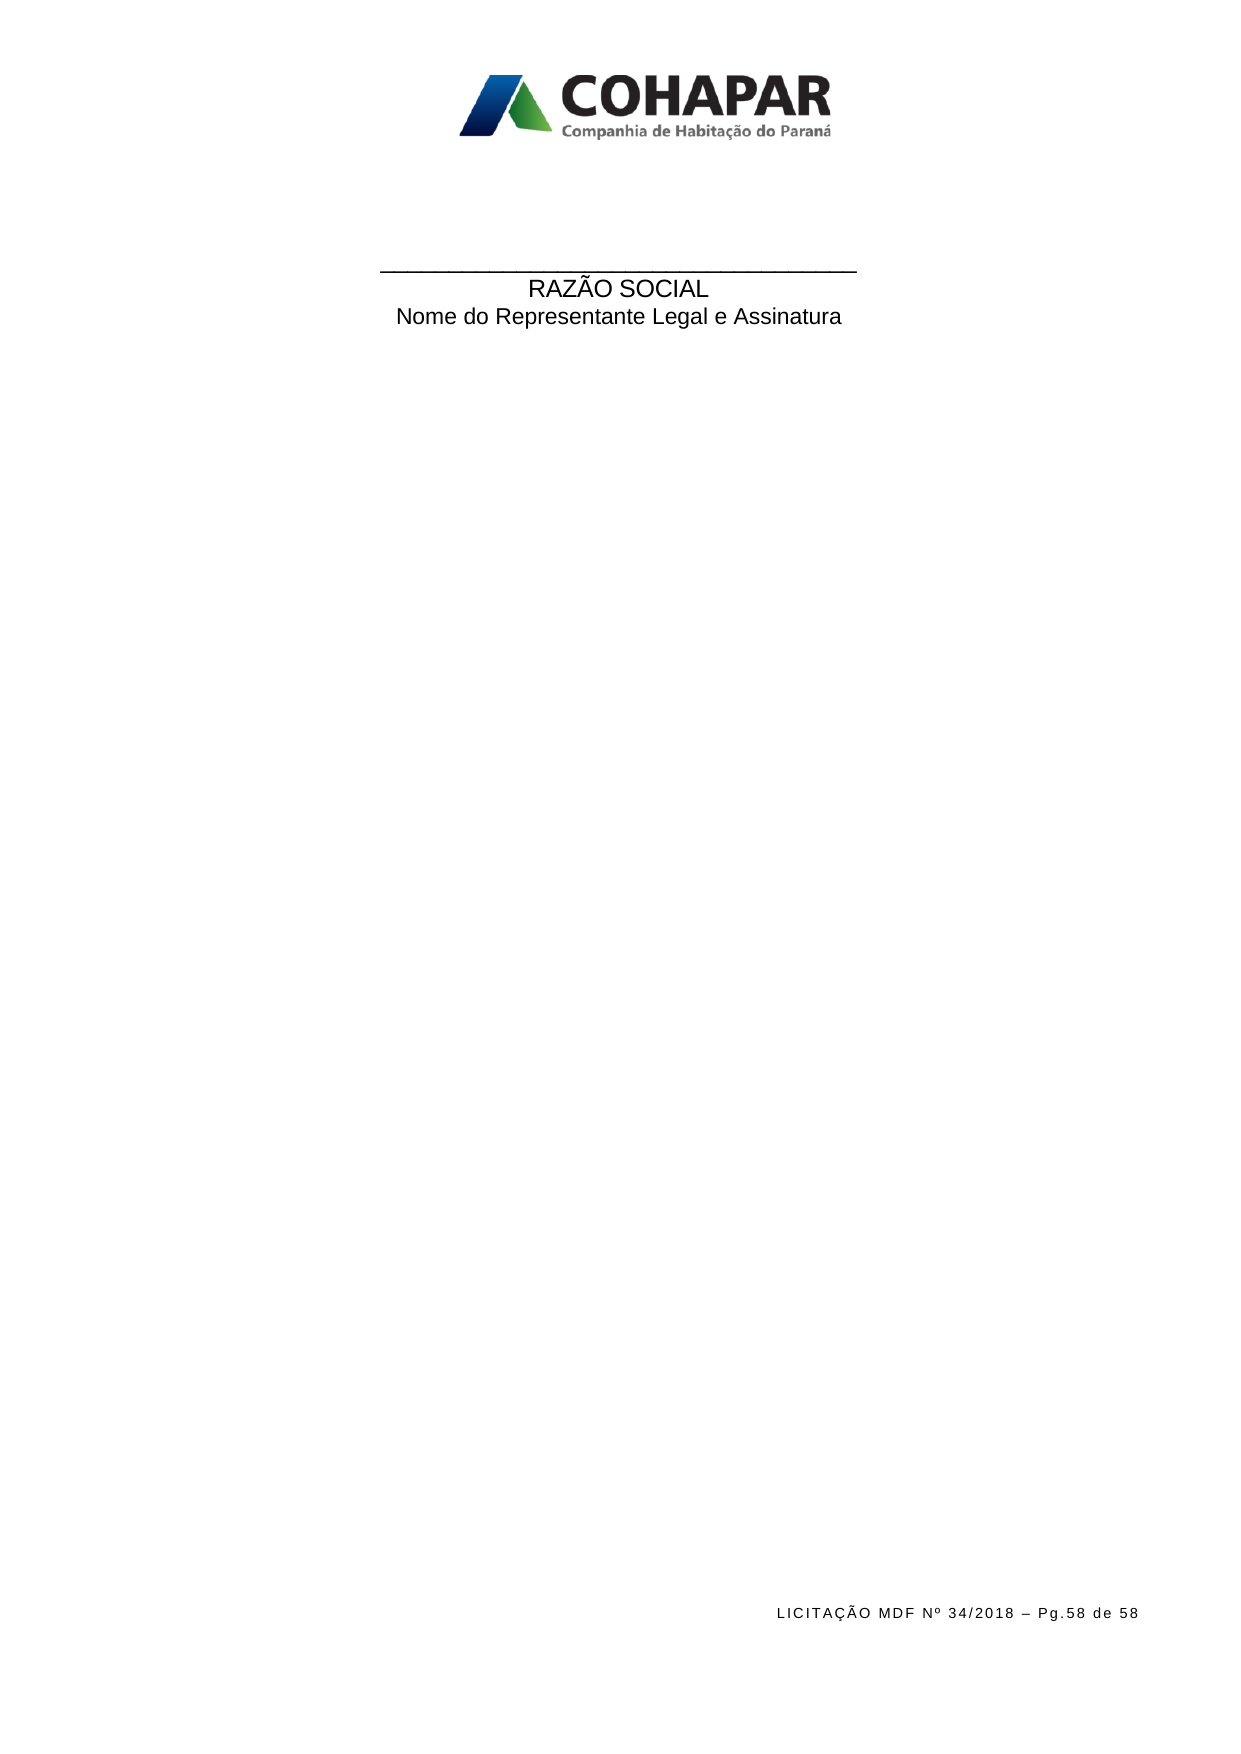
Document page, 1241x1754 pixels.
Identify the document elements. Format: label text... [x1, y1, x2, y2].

text RAZÃO SOCIAL [152, 274, 1085, 303]
text ___________________________________ [152, 245, 1085, 274]
text Nome do Representante Legal e Assinatura [152, 303, 1085, 329]
picture [459, 75, 831, 140]
